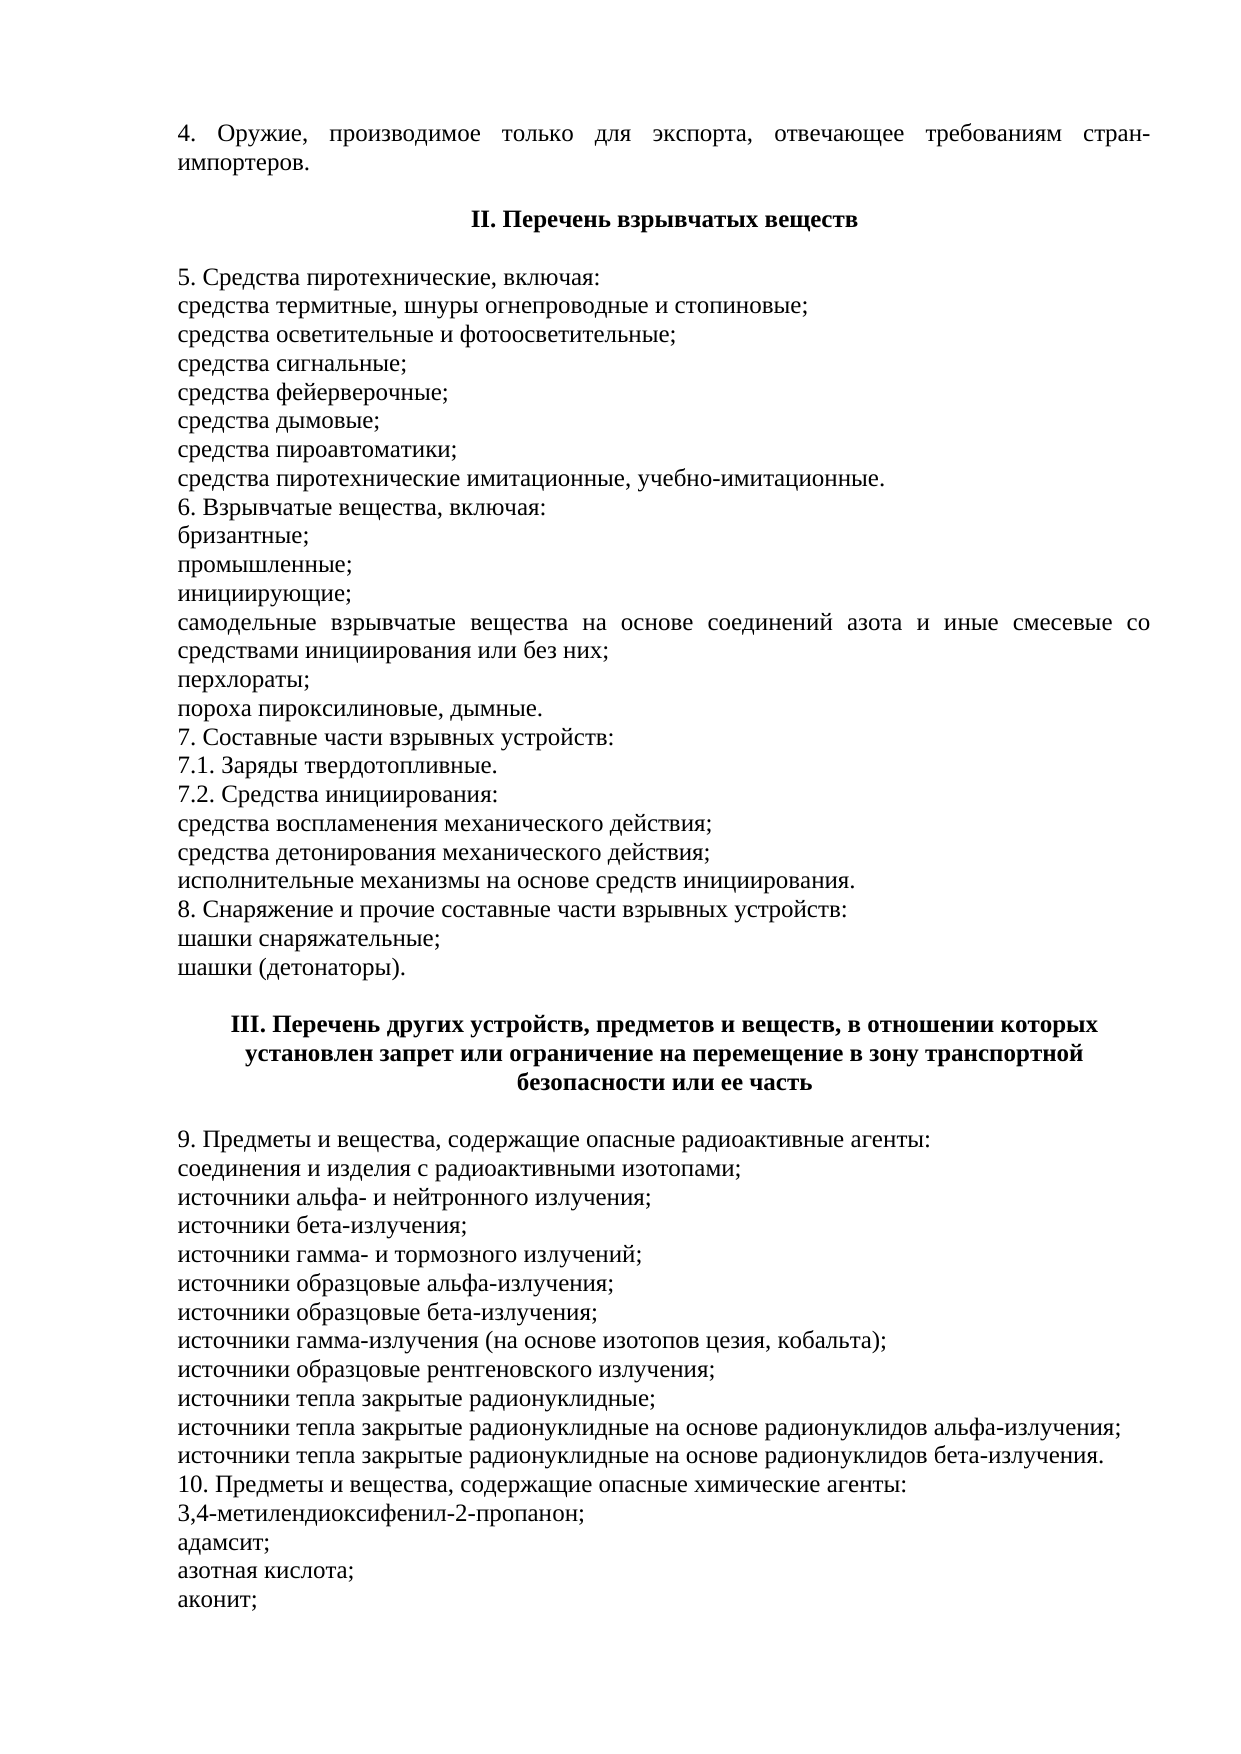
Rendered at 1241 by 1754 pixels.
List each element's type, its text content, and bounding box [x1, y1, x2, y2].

text пороха пироксилиновые, дымные. [177, 693, 1152, 722]
text источники тепла закрытые радионуклидные на основе радионуклидов альфа-излучения; [177, 1412, 1152, 1441]
text 6. Взрывчатые вещества, включая: [177, 492, 1152, 521]
text источники бета-излучения; [177, 1211, 1152, 1239]
text промышленные; [177, 549, 1152, 578]
text инициирующие; [177, 578, 1152, 607]
text источники тепла закрытые радионуклидные; [177, 1383, 1152, 1412]
text источники гамма- и тормозного излучений; [177, 1239, 1152, 1268]
text адамсит; [177, 1527, 1152, 1556]
text средства сигнальные; [177, 348, 1152, 377]
text источники образцовые рентгеновского излучения; [177, 1354, 1152, 1383]
text средства пироавтоматики; [177, 434, 1152, 463]
text источники тепла закрытые радионуклидные на основе радионуклидов бета-излучения. [177, 1441, 1152, 1469]
text средства дымовые; [177, 406, 1152, 434]
text средства термитные, шнуры огнепроводные и стопиновые; [177, 291, 1152, 319]
text источники гамма-излучения (на основе изотопов цезия, кобальта); [177, 1326, 1152, 1354]
text 4. Оружие, производимое только для экспорта, отвечающее требованиям стран-импортеров. [177, 118, 1152, 176]
text средства детонирования механического действия; [177, 837, 1152, 866]
text 5. Средства пиротехнические, включая: [177, 262, 1152, 291]
text бризантные; [177, 521, 1152, 549]
text соединения и изделия с радиоактивными изотопами; [177, 1153, 1152, 1182]
text самодельные взрывчатые вещества на основе соединений азота и иные смесевые со средствами инициирования или без них; [177, 607, 1152, 664]
text шашки (детонаторы). [177, 952, 1152, 981]
text источники альфа- и нейтронного излучения; [177, 1182, 1152, 1211]
text средства воспламенения механического действия; [177, 808, 1152, 837]
text 3,4-метилендиоксифенил-2-пропанон; [177, 1498, 1152, 1527]
text 7.2. Средства инициирования: [177, 779, 1152, 808]
text исполнительные механизмы на основе средств инициирования. [177, 866, 1152, 894]
text 7.1. Заряды твердотопливные. [177, 751, 1152, 779]
text 7. Составные части взрывных устройств: [177, 722, 1152, 751]
text шашки снаряжательные; [177, 923, 1152, 952]
text азотная кислота; [177, 1556, 1152, 1584]
text 8. Снаряжение и прочие составные части взрывных устройств: [177, 894, 1152, 923]
text средства пиротехнические имитационные, учебно-имитационные. [177, 463, 1152, 492]
text источники образцовые бета-излучения; [177, 1297, 1152, 1326]
text 9. Предметы и вещества, содержащие опасные радиоактивные агенты: [177, 1124, 1152, 1153]
text перхлораты; [177, 664, 1152, 693]
text средства осветительные и фотоосветительные; [177, 319, 1152, 348]
text средства фейерверочные; [177, 377, 1152, 406]
text источники образцовые альфа-излучения; [177, 1268, 1152, 1297]
text III. Перечень других устройств, предметов и веществ, в отношении которых установлен запрет или ограничение на перемещение в зону транспортной безопасности или ее часть [177, 1009, 1152, 1096]
text II. Перечень взрывчатых веществ [177, 204, 1152, 233]
text аконит; [177, 1584, 1152, 1613]
text 10. Предметы и вещества, содержащие опасные химические агенты: [177, 1469, 1152, 1498]
